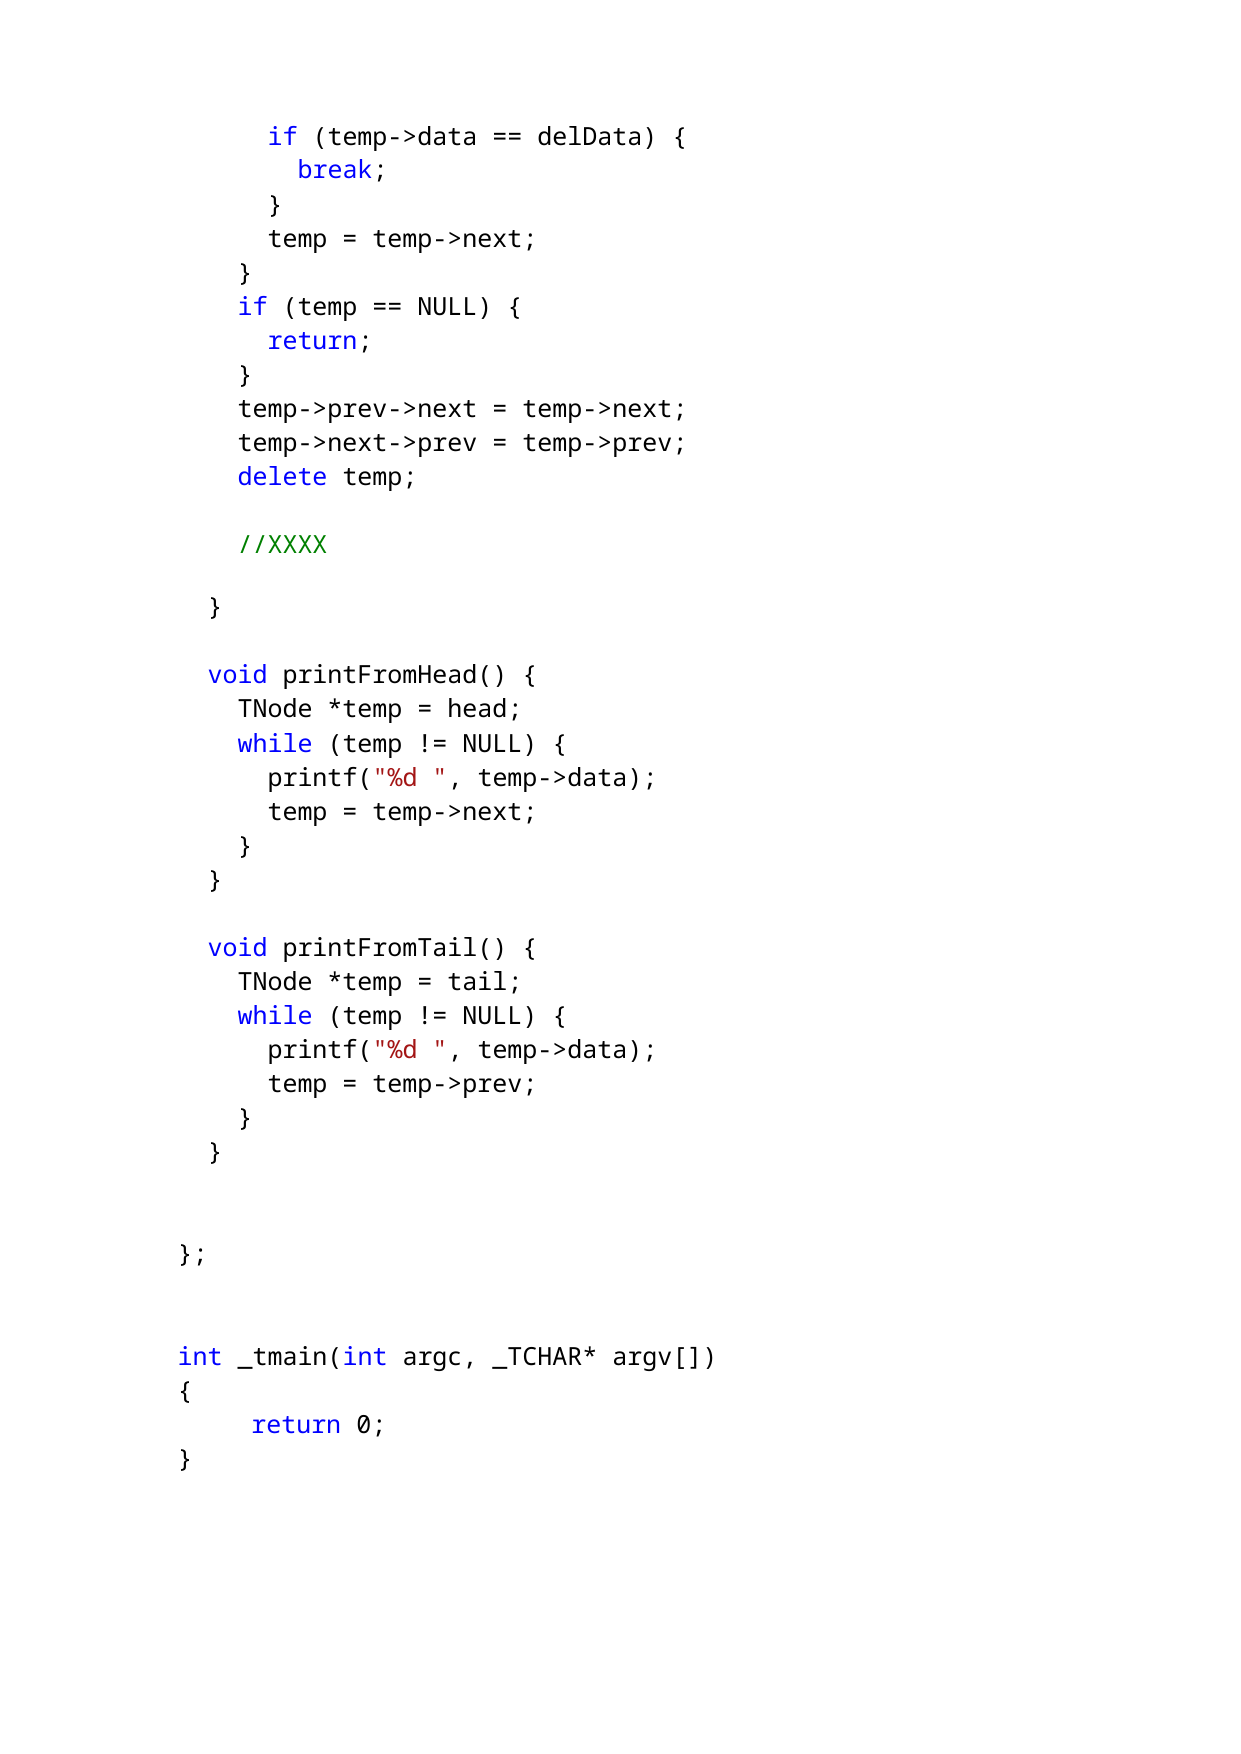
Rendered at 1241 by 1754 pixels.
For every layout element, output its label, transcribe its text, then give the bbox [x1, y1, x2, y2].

text temp = temp->next; [177, 793, 1152, 827]
text } [177, 1100, 1152, 1134]
text if (temp == NULL) { [177, 288, 1152, 322]
text TNode *temp = head; [177, 691, 1152, 725]
text printf("%d ", temp->data); [177, 1032, 1152, 1066]
text TNode *temp = tail; [177, 964, 1152, 998]
text } [177, 861, 1152, 896]
text temp->next->prev = temp->prev; [177, 425, 1152, 459]
text } [177, 254, 1152, 288]
text temp->prev->next = temp->next; [177, 391, 1152, 425]
text int _tmain(int argc, _TCHAR* argv[]) [177, 1338, 1152, 1372]
text return; [177, 322, 1152, 357]
text } [177, 1441, 1152, 1474]
text printf("%d ", temp->data); [177, 759, 1152, 793]
text delete temp; [177, 459, 1152, 493]
text while (temp != NULL) { [177, 725, 1152, 759]
text return 0; [177, 1406, 1152, 1441]
text //XXXX [177, 527, 1152, 561]
text if (temp->data == delData) { [177, 118, 1152, 152]
text } [177, 186, 1152, 220]
text temp = temp->prev; [177, 1066, 1152, 1100]
text { [177, 1372, 1152, 1406]
text }; [177, 1236, 1152, 1270]
text } [177, 827, 1152, 861]
text void printFromHead() { [177, 657, 1152, 691]
text while (temp != NULL) { [177, 998, 1152, 1032]
text } [177, 589, 1152, 623]
text temp = temp->next; [177, 220, 1152, 254]
text } [177, 1134, 1152, 1168]
text } [177, 357, 1152, 391]
text break; [177, 152, 1152, 186]
text void printFromTail() { [177, 929, 1152, 964]
